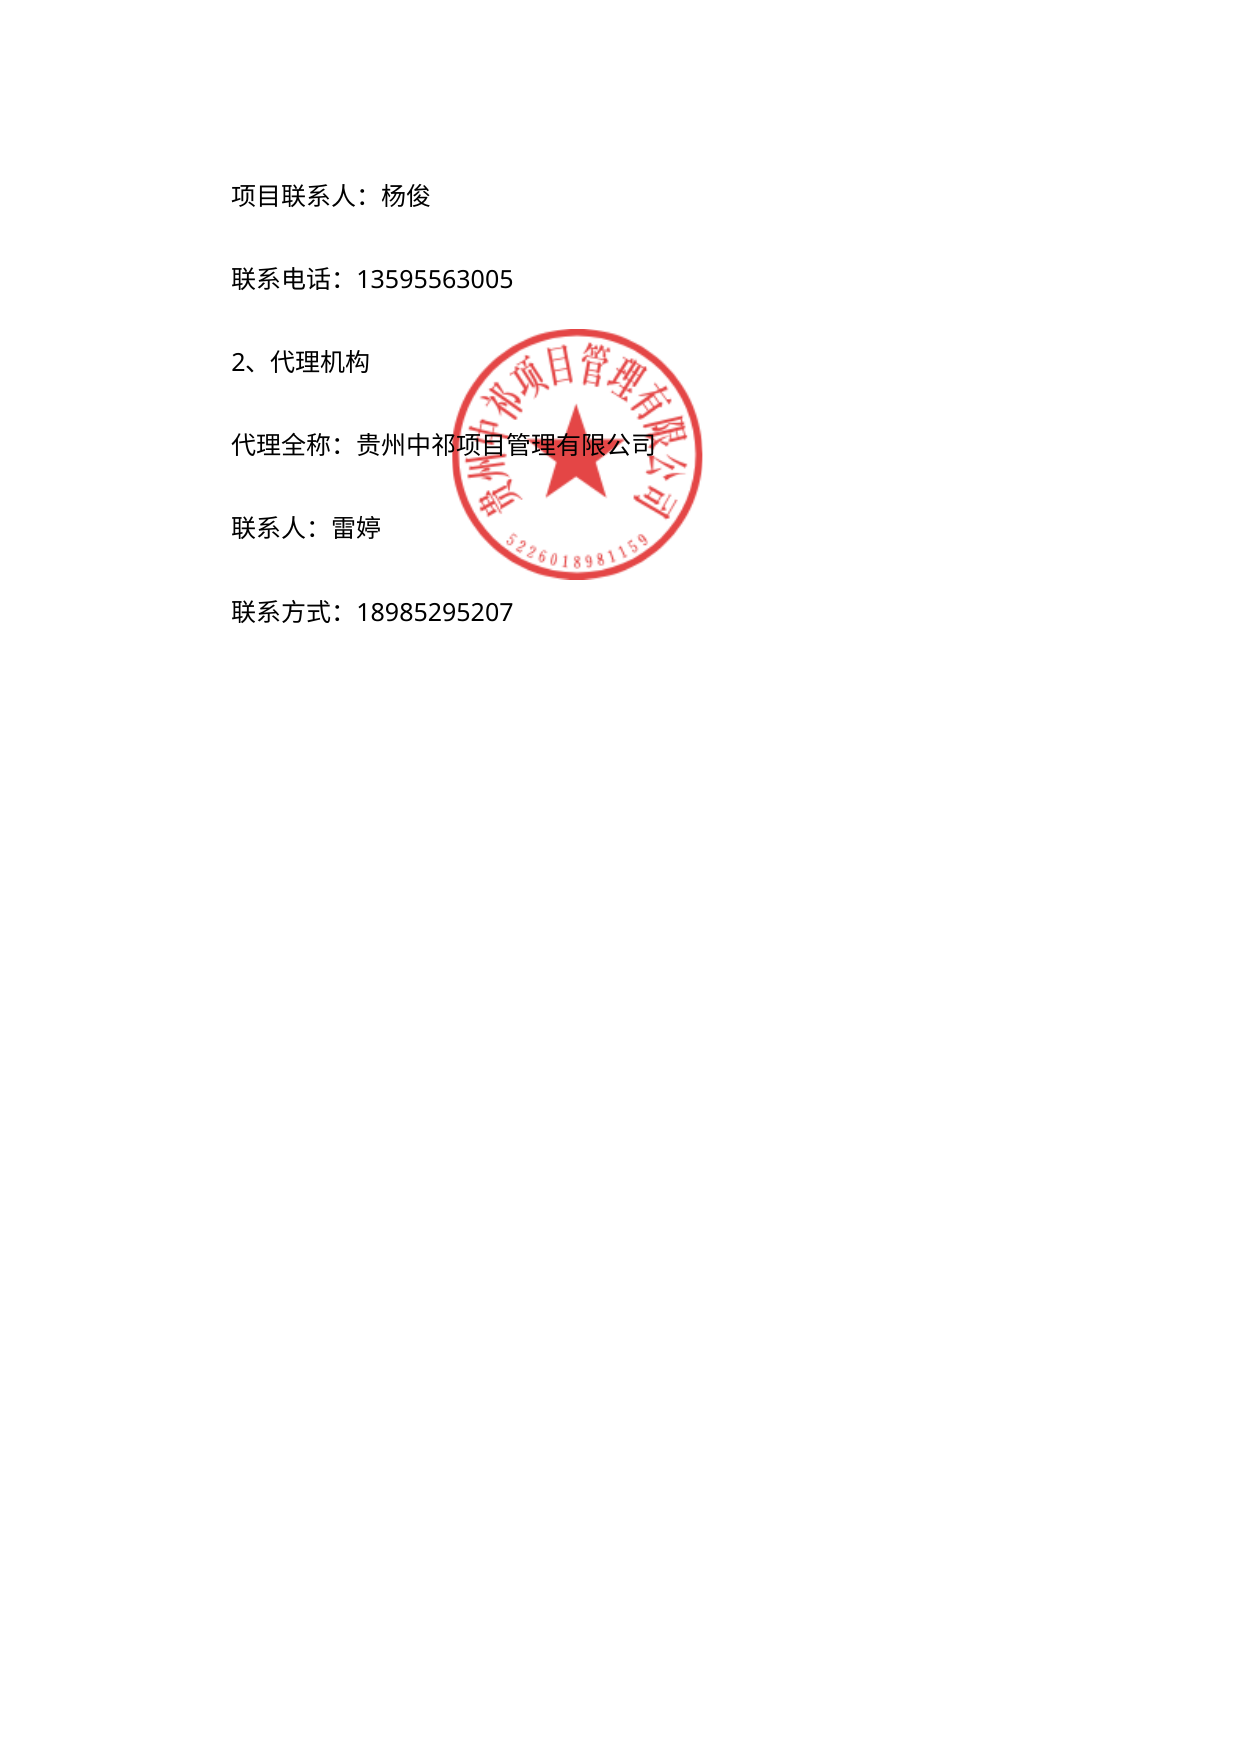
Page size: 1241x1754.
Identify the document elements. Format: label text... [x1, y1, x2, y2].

text 联系人：雷婷 [187, 494, 1053, 559]
text 代理全称：贵州中祁项目管理有限公司 [187, 411, 1053, 476]
picture [452, 393, 703, 411]
text 联系方式：18985295207 [187, 578, 1053, 643]
text 联系电话：13595563005 [187, 245, 1053, 310]
picture [452, 476, 703, 494]
picture [452, 559, 703, 578]
text 项目联系人：杨俊 [187, 162, 1053, 227]
text 2、代理机构 [187, 328, 1053, 393]
